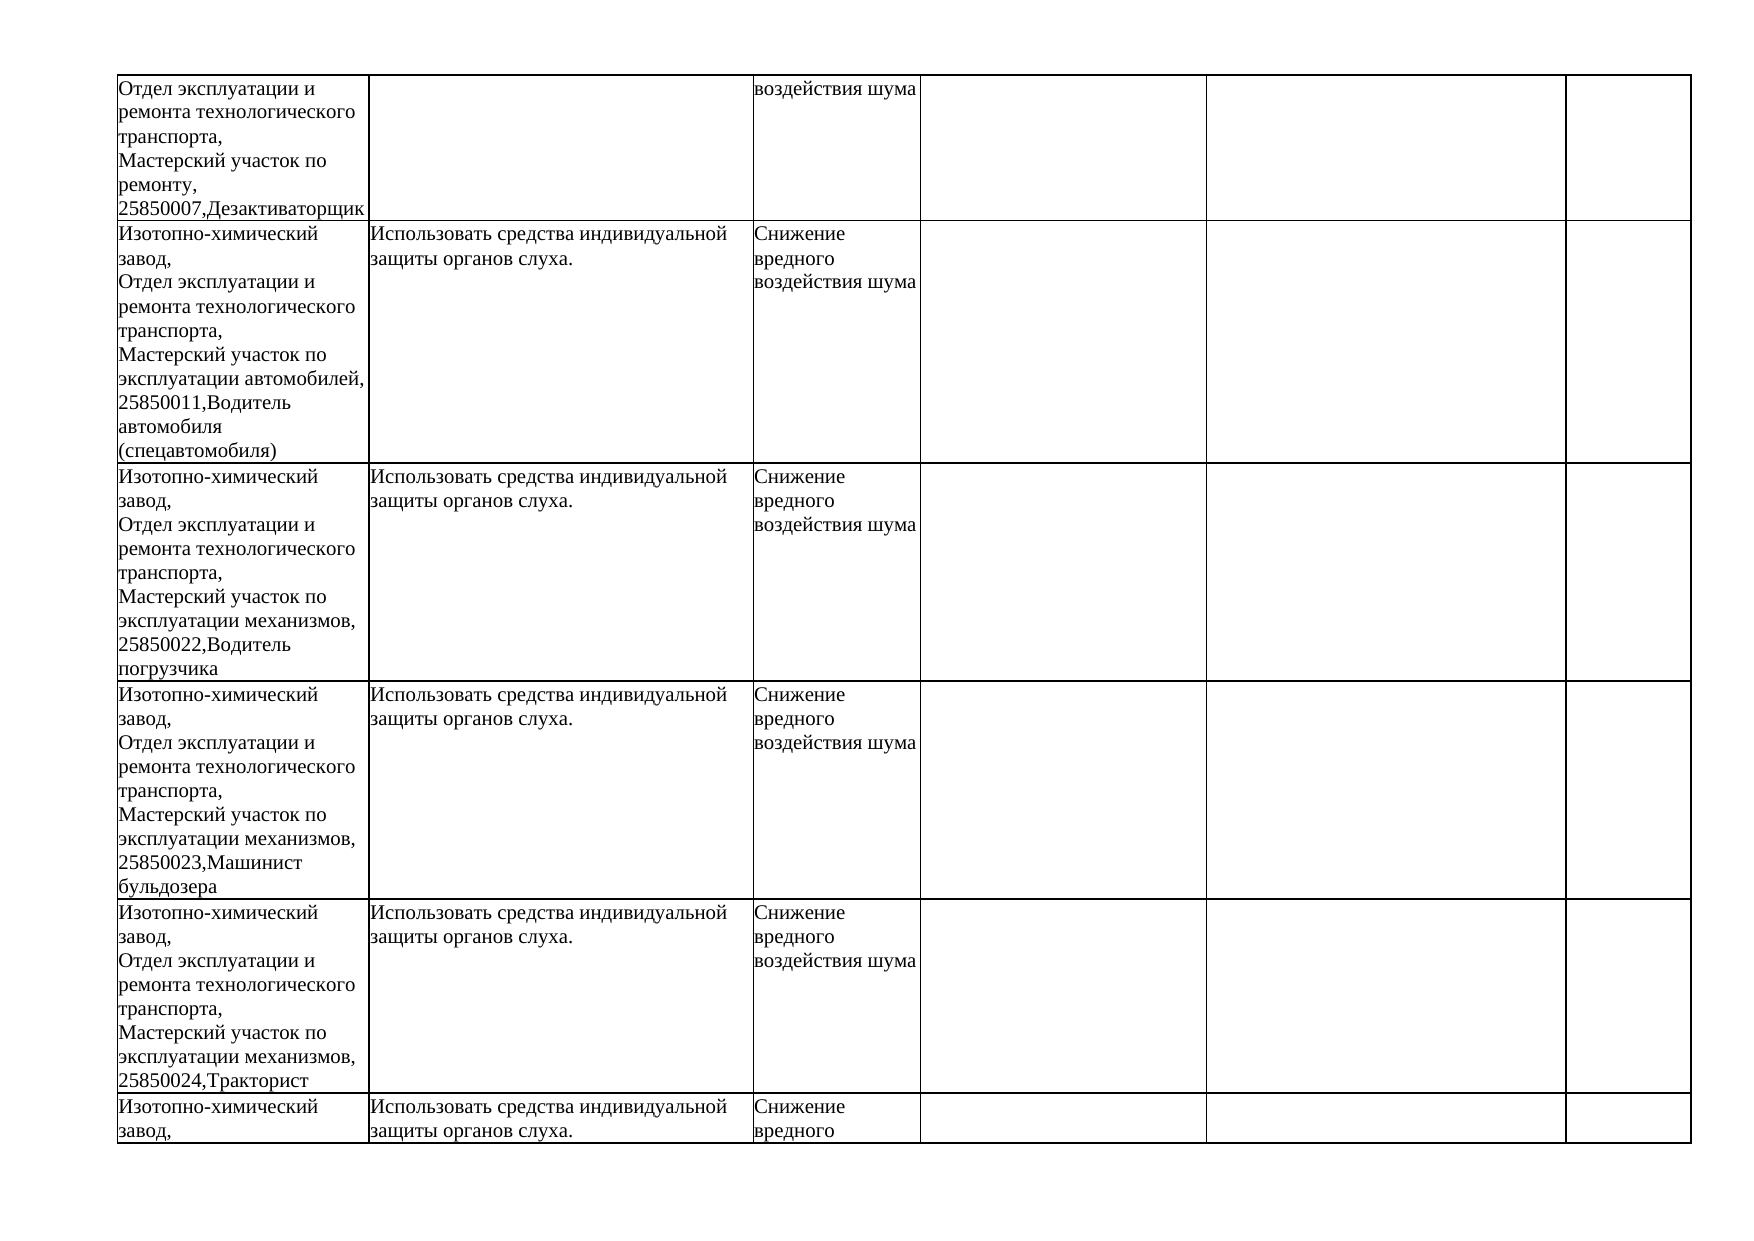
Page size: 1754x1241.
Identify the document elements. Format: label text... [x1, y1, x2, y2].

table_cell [754, 1094, 920, 1142]
table_cell Снижение вредного воздействия шума [754, 221, 920, 462]
table_cell [921, 76, 1206, 220]
table_cell [1567, 682, 1690, 898]
table_cell Изотопно-химический завод, Отдел эксплуатации и ремонта технологического транспорта, Мастерский участок по эксплуатации механизмов, 25850024,Тракторист [118, 900, 368, 1092]
table_cell [921, 464, 1206, 680]
table_cell Снижение вредного воздействия шума [754, 464, 920, 680]
table_cell [1207, 900, 1565, 1092]
table_cell Использовать средства индивидуальной защиты органов слуха. [370, 900, 753, 1092]
table_cell [921, 900, 1206, 1092]
table_cell [1567, 76, 1690, 220]
table_cell [1207, 76, 1565, 220]
table_cell Использовать средства индивидуальной защиты органов слуха. [370, 221, 753, 462]
table_cell Снижение вредного воздействия шума [754, 682, 920, 898]
table_cell Изотопно-химический завод, Отдел эксплуатации и ремонта технологического транспорта, Мастерский участок по эксплуатации механизмов, 25850023,Машинист бульдозера [118, 682, 368, 898]
table_cell [1567, 464, 1690, 680]
table_cell Использовать средства индивидуальной защиты органов слуха. [370, 682, 753, 898]
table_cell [118, 76, 368, 220]
table_cell [1567, 221, 1690, 462]
table_cell [1567, 900, 1690, 1092]
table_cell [370, 1094, 753, 1142]
table_cell [921, 1094, 1206, 1142]
table_cell [1207, 464, 1565, 680]
table_cell [921, 682, 1206, 898]
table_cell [370, 76, 753, 220]
table_cell [921, 221, 1206, 462]
table_cell [1567, 1094, 1690, 1142]
table_cell Изотопно-химический завод, Отдел эксплуатации и ремонта технологического транспорта, Мастерский участок по эксплуатации механизмов, 25850022,Водитель погрузчика [118, 464, 368, 680]
table_cell [1207, 221, 1565, 462]
table_cell [1207, 682, 1565, 898]
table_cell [754, 76, 920, 220]
table_cell Использовать средства индивидуальной защиты органов слуха. [370, 464, 753, 680]
table_cell Изотопно-химический завод, Отдел эксплуатации и ремонта технологического транспорта, Мастерский участок по эксплуатации автомобилей, 25850011,Водитель автомобиля (спецавтомобиля) [118, 221, 368, 462]
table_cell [118, 1094, 368, 1142]
table_cell Снижение вредного воздействия шума [754, 900, 920, 1092]
table_cell [1207, 1094, 1565, 1142]
